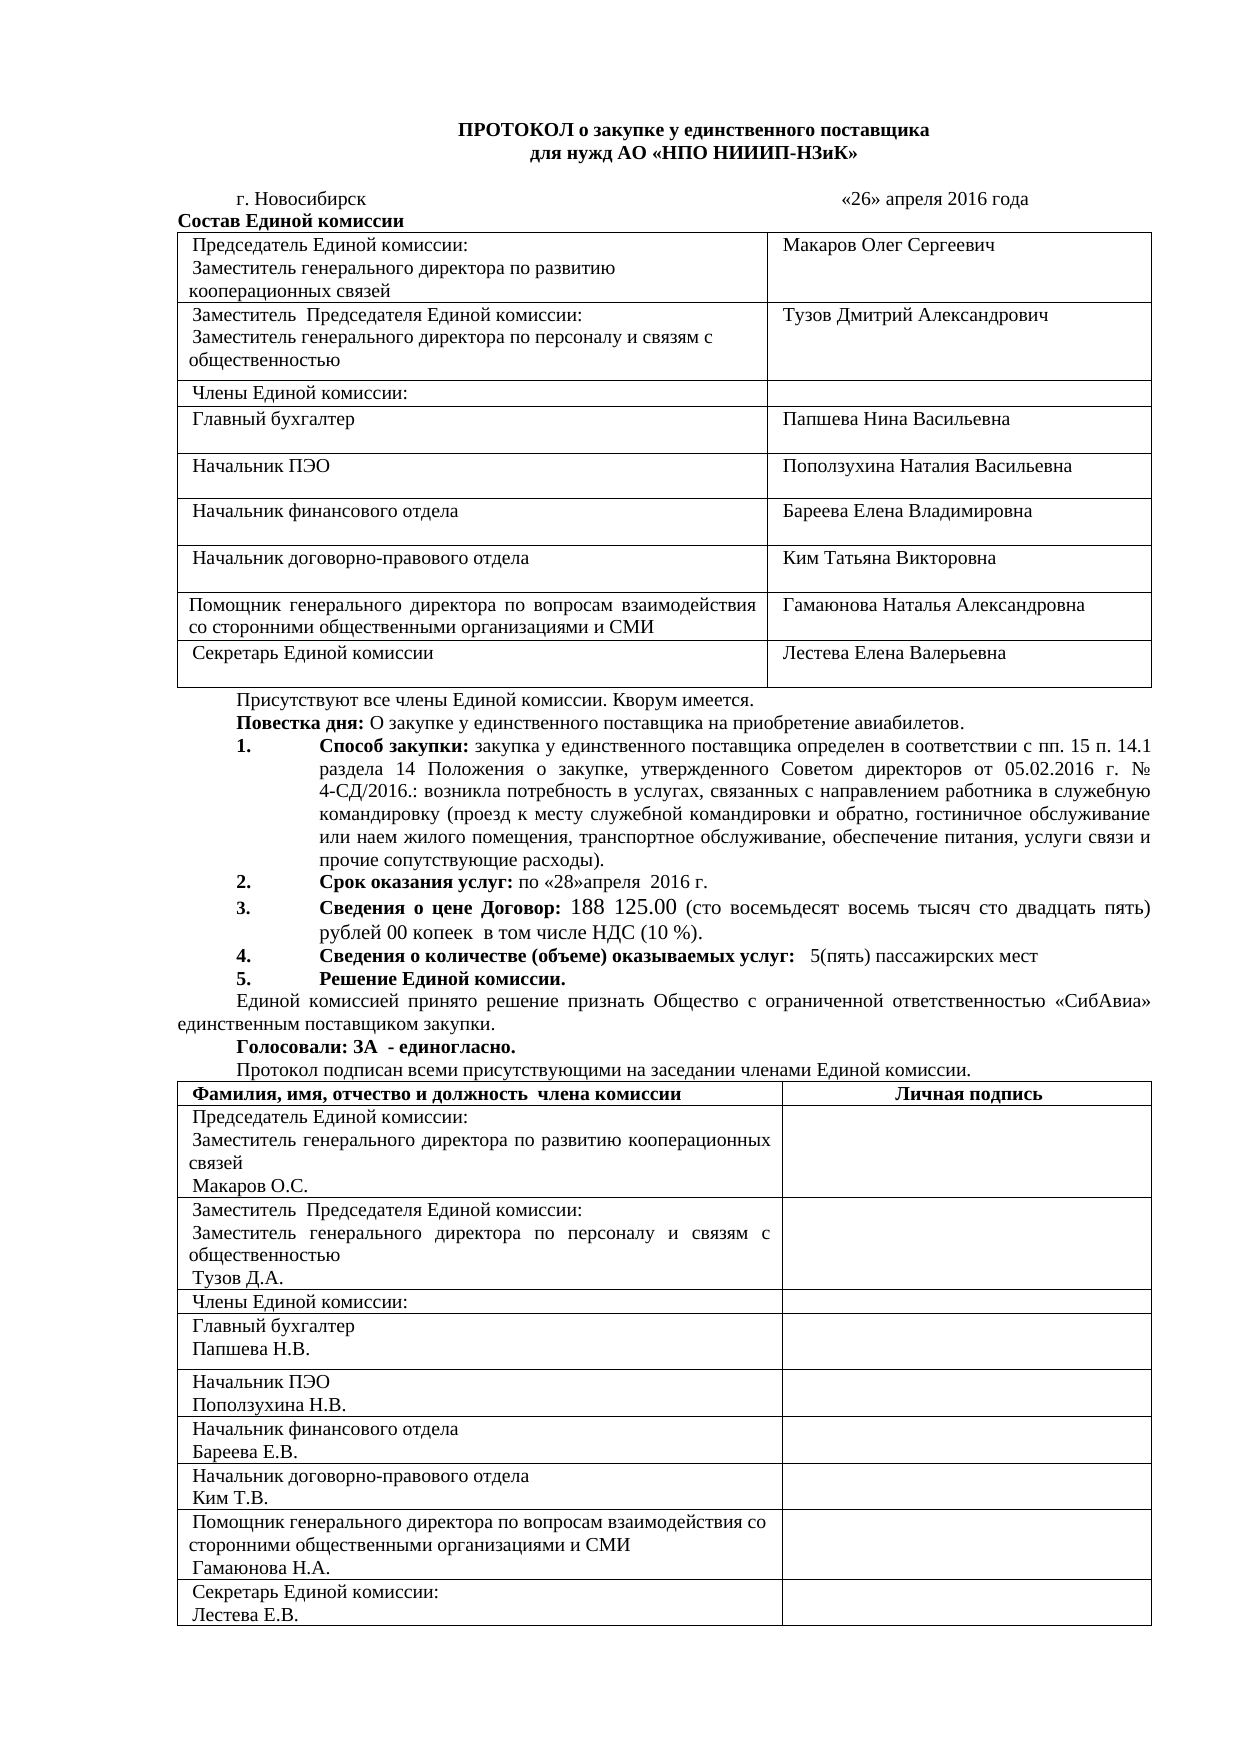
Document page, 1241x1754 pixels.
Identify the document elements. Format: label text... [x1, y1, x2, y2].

text Состав Единой комиссии [177, 209, 1152, 232]
table_cell Заместитель Председателя Единой комиссии: Заместитель генерального директора по персоналу и связям с общественностью Тузов Д.А. [178, 1198, 782, 1289]
table_cell Начальник договорно-правового отдела Ким Т.В. [178, 1464, 782, 1509]
table_cell Ким Татьяна Викторовна [768, 546, 1151, 592]
table_cell Помощник генерального директора по вопросам взаимодействия со сторонними общественными организациями и СМИ [178, 593, 767, 640]
table_cell Начальник ПЭО Поползухина Н.В. [178, 1370, 782, 1416]
table_cell [783, 1198, 1151, 1289]
table_cell [783, 1314, 1151, 1369]
table_cell Заместитель Председателя Единой комиссии: Заместитель генерального директора по персоналу и связям с общественностью [178, 303, 767, 380]
table_cell Бареева Елена Владимировна [768, 499, 1151, 545]
table_cell Главный бухгалтер [178, 407, 767, 453]
table_cell Члены Единой комиссии: [178, 381, 767, 406]
table_cell [783, 1370, 1151, 1416]
table_cell Члены Единой комиссии: [178, 1290, 782, 1313]
table_cell [783, 1464, 1151, 1509]
text Голосовали: ЗА - единогласно. [177, 1035, 1152, 1058]
table_cell [783, 1417, 1151, 1462]
table_cell Начальник финансового отдела [178, 499, 767, 545]
table_cell Председатель Единой комиссии: Заместитель генерального директора по развитию кооперационных связей Макаров О.С. [178, 1106, 782, 1197]
text для нужд АО «НПО НИИИП-НЗиК» [177, 141, 1152, 164]
text Единой комиссией принято решение признать Общество с ограниченной ответственностью «СибАвиа» единственным поставщиком закупки. [177, 989, 1152, 1035]
table_header Председатель Единой комиссии: Заместитель генерального директора по развитию кооперационных связей [178, 233, 767, 302]
list Сведения о количестве (объеме) оказываемых услуг: 5(пять) пассажирских мест [236, 944, 1152, 967]
list Способ закупки: закупка у единственного поставщика определен в соответствии с пп. 15 п. 14.1 раздела 14 Положения о закупке, утвержденного Советом директоров от 05.02.2016 г. № 4-СД/2016.: возникла потребность в услугах, связанных с направлением работника в служебную командировку (проезд к месту служебной командировки и обратно, гостиничное обслуживание или наем жилого помещения, транспортное обслуживание, обеспечение питания, услуги связи и прочие сопутствующие расходы). [236, 734, 1152, 871]
table_header Фамилия, имя, отчество и должность члена комиссии [178, 1082, 782, 1104]
table_cell Секретарь Единой комиссии [178, 641, 767, 687]
table_cell Помощник генерального директора по вопросам взаимодействия со сторонними общественными организациями и СМИ Гамаюнова Н.А. [178, 1510, 782, 1579]
table_cell [783, 1510, 1151, 1579]
list Решение Единой комиссии. [236, 967, 1152, 989]
table_cell Начальник финансового отдела Бареева Е.В. [178, 1417, 782, 1462]
table_header Макаров Олег Сергеевич [768, 233, 1151, 302]
table_cell Начальник ПЭО [178, 454, 767, 498]
text ПРОТОКОЛ о закупке у единственного поставщика [177, 118, 1152, 141]
table_cell [783, 1580, 1151, 1625]
text Присутствуют все члены Единой комиссии. Кворум имеется. [177, 688, 1152, 711]
text Повестка дня: О закупке у единственного поставщика на приобретение авиабилетов. [177, 711, 1152, 734]
table_cell Тузов Дмитрий Александрович [768, 303, 1151, 380]
text г. Новосибирск «26» апреля 2016 года [177, 187, 1152, 209]
text Протокол подписан всеми присутствующими на заседании членами Единой комиссии. [177, 1058, 1152, 1081]
table_cell Начальник договорно-правового отдела [178, 546, 767, 592]
table_cell Гамаюнова Наталья Александровна [768, 593, 1151, 640]
table_cell Главный бухгалтер Папшева Н.В. [178, 1314, 782, 1369]
table_cell Лестева Елена Валерьевна [768, 641, 1151, 687]
list Сведения о цене Договор: 188 125.00 (сто восемьдесят восемь тысяч сто двадцать пять) рублей 00 копеек в том числе НДС (10 %). [236, 893, 1152, 944]
table_cell [768, 381, 1151, 406]
table_cell [783, 1290, 1151, 1313]
table_cell Секретарь Единой комиссии: Лестева Е.В. [178, 1580, 782, 1625]
table_header Личная подпись [783, 1082, 1151, 1104]
list Срок оказания услуг: по «28»апреля 2016 г. [236, 871, 1152, 893]
table_cell Папшева Нина Васильевна [768, 407, 1151, 453]
table_cell [783, 1106, 1151, 1197]
table_cell Поползухина Наталия Васильевна [768, 454, 1151, 498]
